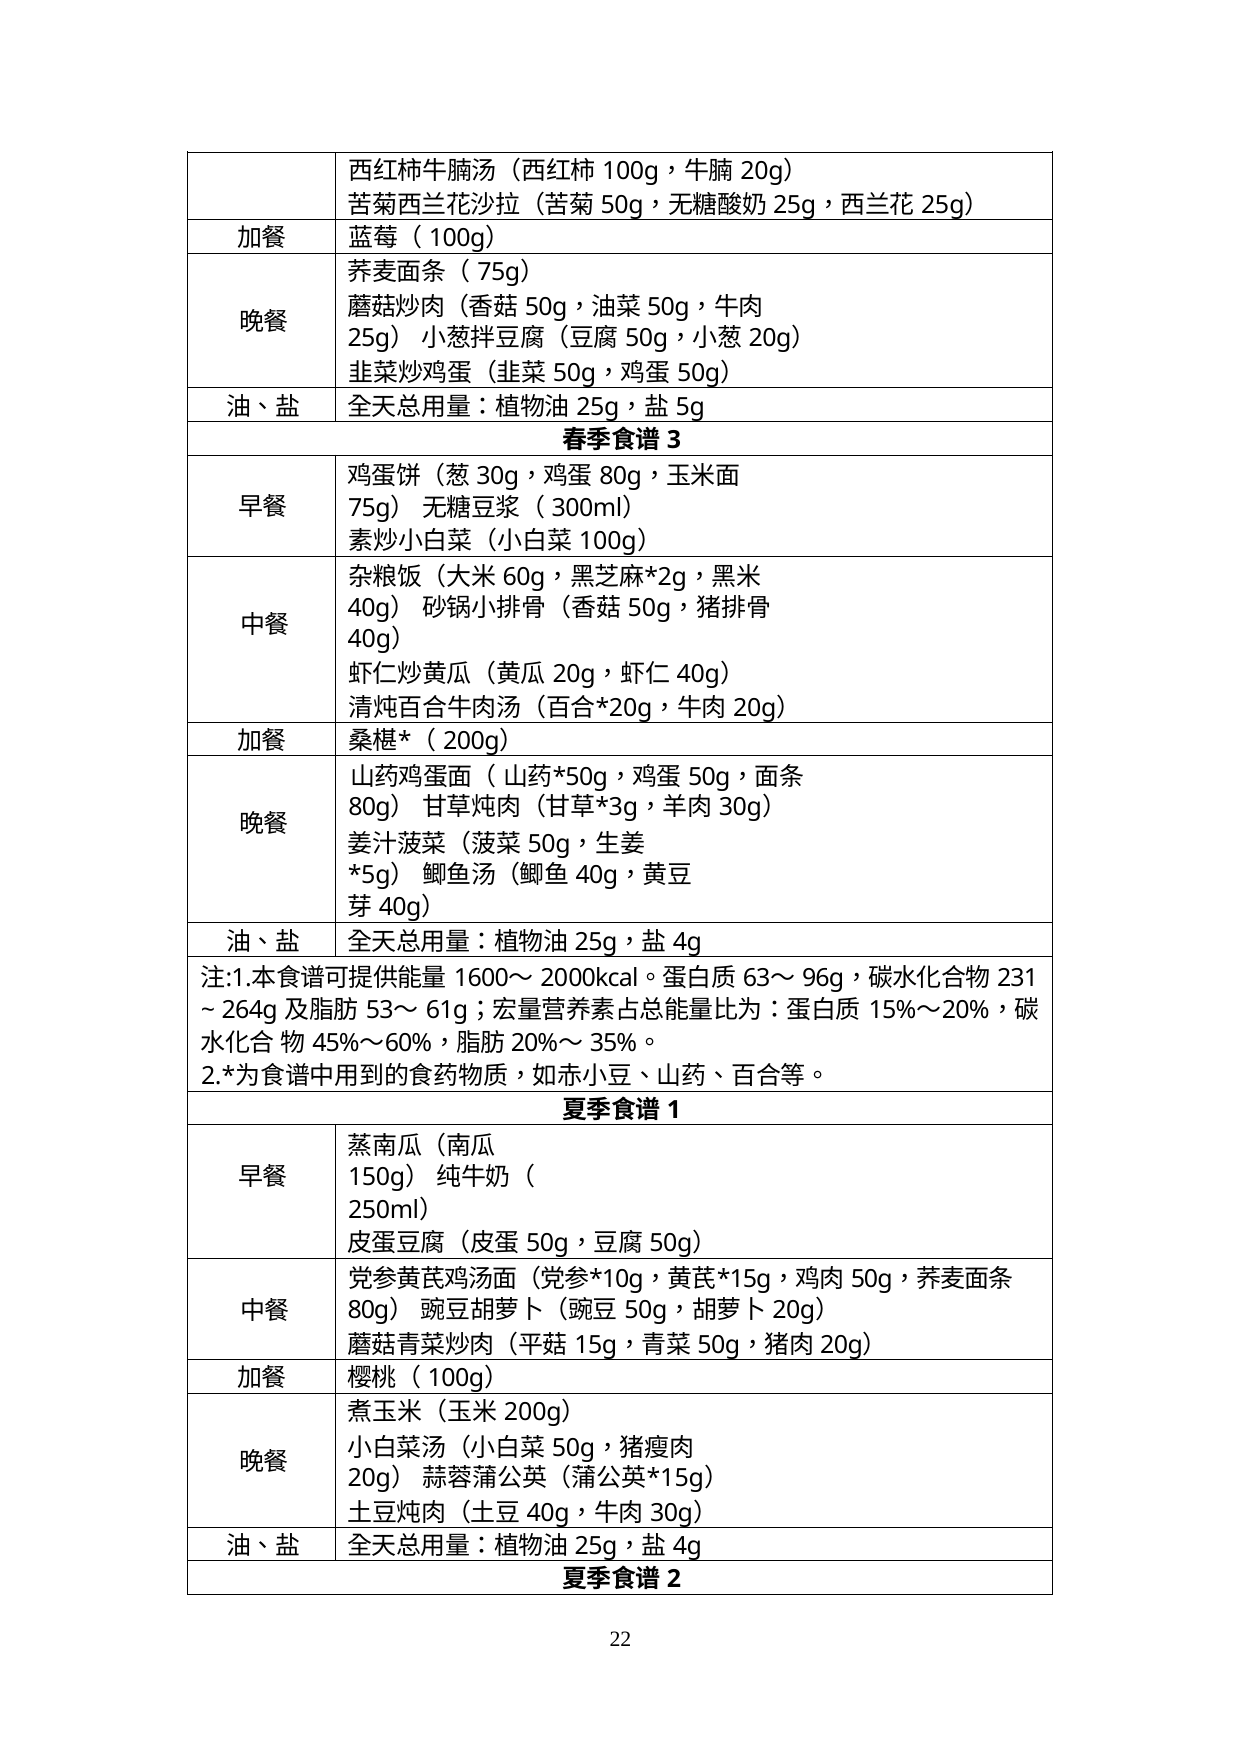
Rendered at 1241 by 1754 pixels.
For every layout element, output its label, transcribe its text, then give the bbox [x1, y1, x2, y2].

table_cell 晚餐 [188, 254, 335, 387]
table_cell 夏季食谱 2 [188, 1561, 1052, 1594]
table_cell 蓝莓（ 100g） [336, 220, 1052, 252]
table_cell 加餐 [188, 1360, 335, 1392]
table_cell 杂粮饭（大米 60g，黑芝麻*2g，黑米 40g） 砂锅小排骨（香菇 50g，猪排骨 40g） 虾仁炒黄瓜（黄瓜 20g，虾仁 40g） 清炖百合牛肉汤（百合*20g，牛肉 20g） [336, 557, 1052, 722]
table_cell 注:1.本食谱可提供能量 1600～ 2000kcal。蛋白质 63～ 96g，碳水化合物 231 ~ 264g 及脂肪 53～ 61g；宏量营养素占总能量比为：蛋白质 15%～20%，碳水化合 物 45%～60%，脂肪 20%～ 35%。 2.*为食谱中用到的食药物质，如赤小豆、山药、百合等。 [188, 957, 1052, 1091]
table_cell 晚餐 [188, 1394, 335, 1527]
table_cell 煮玉米（玉米 200g） 小白菜汤（小白菜 50g，猪瘦肉 20g） 蒜蓉蒲公英（蒲公英*15g） 土豆炖肉（土豆 40g，牛肉 30g） [336, 1394, 1052, 1527]
table_cell 全天总用量：植物油 25g，盐 4g [336, 923, 1052, 956]
table_cell 油、盐 [188, 923, 335, 956]
table_cell 全天总用量：植物油 25g，盐 4g [336, 1528, 1052, 1560]
table_cell 油、盐 [188, 388, 335, 421]
table_cell 樱桃（ 100g） [336, 1360, 1052, 1392]
table_cell 晚餐 [188, 756, 335, 922]
table_cell 早餐 [188, 456, 335, 556]
table_cell 加餐 [188, 220, 335, 252]
table_cell 桑椹*（ 200g） [336, 723, 1052, 755]
table_cell 山药鸡蛋面（ 山药*50g，鸡蛋 50g，面条 80g） 甘草炖肉（甘草*3g，羊肉 30g） 姜汁菠菜（菠菜 50g，生姜*5g） 鲫鱼汤（鲫鱼 40g，黄豆芽 40g） [336, 756, 1052, 922]
table_cell 全天总用量：植物油 25g，盐 5g [336, 388, 1052, 421]
table_header 西红柿牛腩汤（西红柿 100g，牛腩 20g） 苦菊西兰花沙拉（苦菊 50g，无糖酸奶 25g，西兰花 25g） [336, 153, 1052, 219]
table_header [188, 153, 335, 219]
table_cell 早餐 [188, 1125, 335, 1258]
table_cell 鸡蛋饼（葱 30g，鸡蛋 80g，玉米面 75g） 无糖豆浆（ 300ml） 素炒小白菜（小白菜 100g） [336, 456, 1052, 556]
table_cell 春季食谱 3 [188, 422, 1052, 454]
table_cell 油、盐 [188, 1528, 335, 1560]
table_cell 中餐 [188, 557, 335, 722]
table_cell 中餐 [188, 1259, 335, 1359]
table_cell 党参黄芪鸡汤面（党参*10g，黄芪*15g，鸡肉 50g，荞麦面条 80g） 豌豆胡萝卜（豌豆 50g，胡萝卜 20g） 蘑菇青菜炒肉（平菇 15g，青菜 50g，猪肉 20g） [336, 1259, 1052, 1359]
table_cell 荞麦面条（ 75g） 蘑菇炒肉（香菇 50g，油菜 50g，牛肉 25g） 小葱拌豆腐（豆腐 50g，小葱 20g） 韭菜炒鸡蛋（韭菜 50g，鸡蛋 50g） [336, 254, 1052, 387]
table_cell 夏季食谱 1 [188, 1092, 1052, 1124]
table_cell 加餐 [188, 723, 335, 755]
table_cell 蒸南瓜（南瓜 150g） 纯牛奶（ 250ml） 皮蛋豆腐（皮蛋 50g，豆腐 50g） [336, 1125, 1052, 1258]
